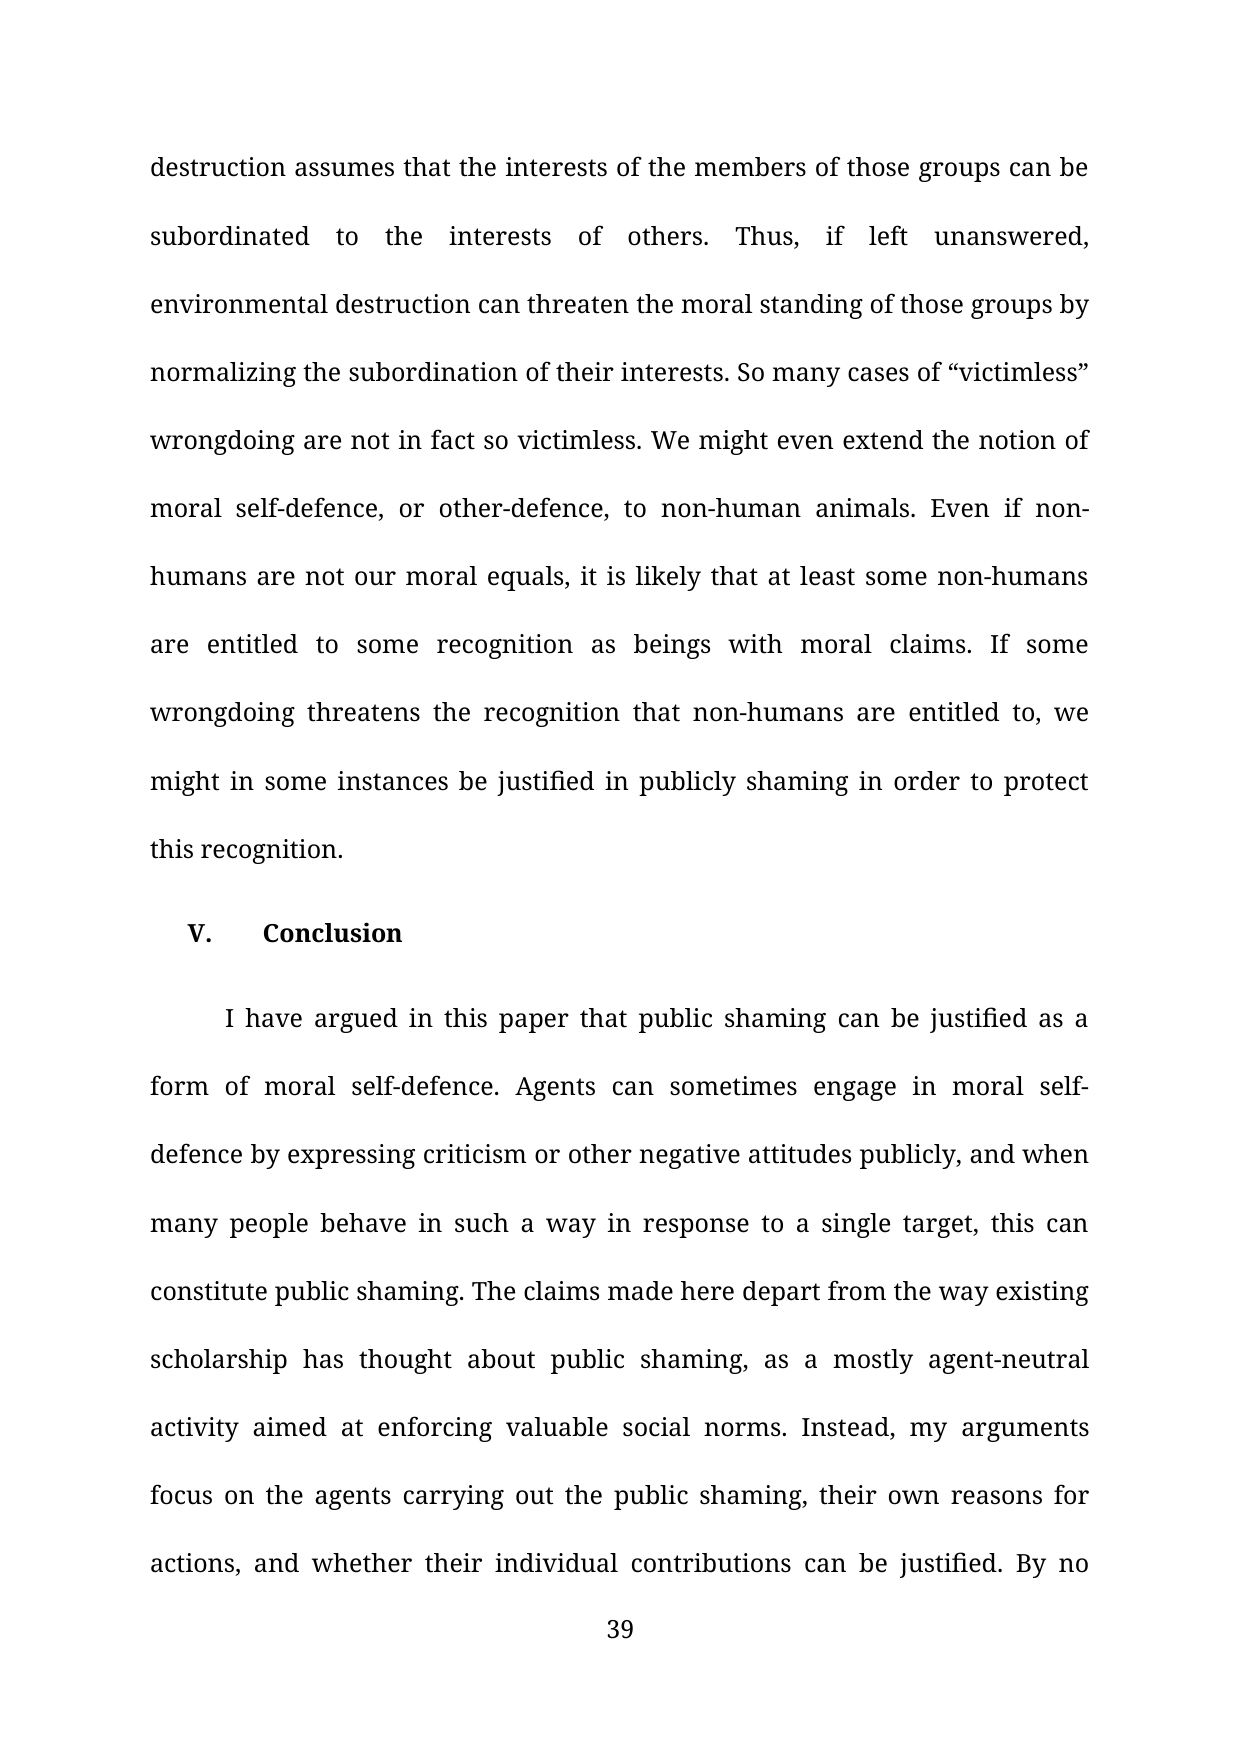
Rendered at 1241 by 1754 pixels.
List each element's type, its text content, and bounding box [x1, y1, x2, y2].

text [150, 1001, 1090, 1580]
list Conclusion [187, 916, 1090, 950]
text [150, 150, 1090, 865]
